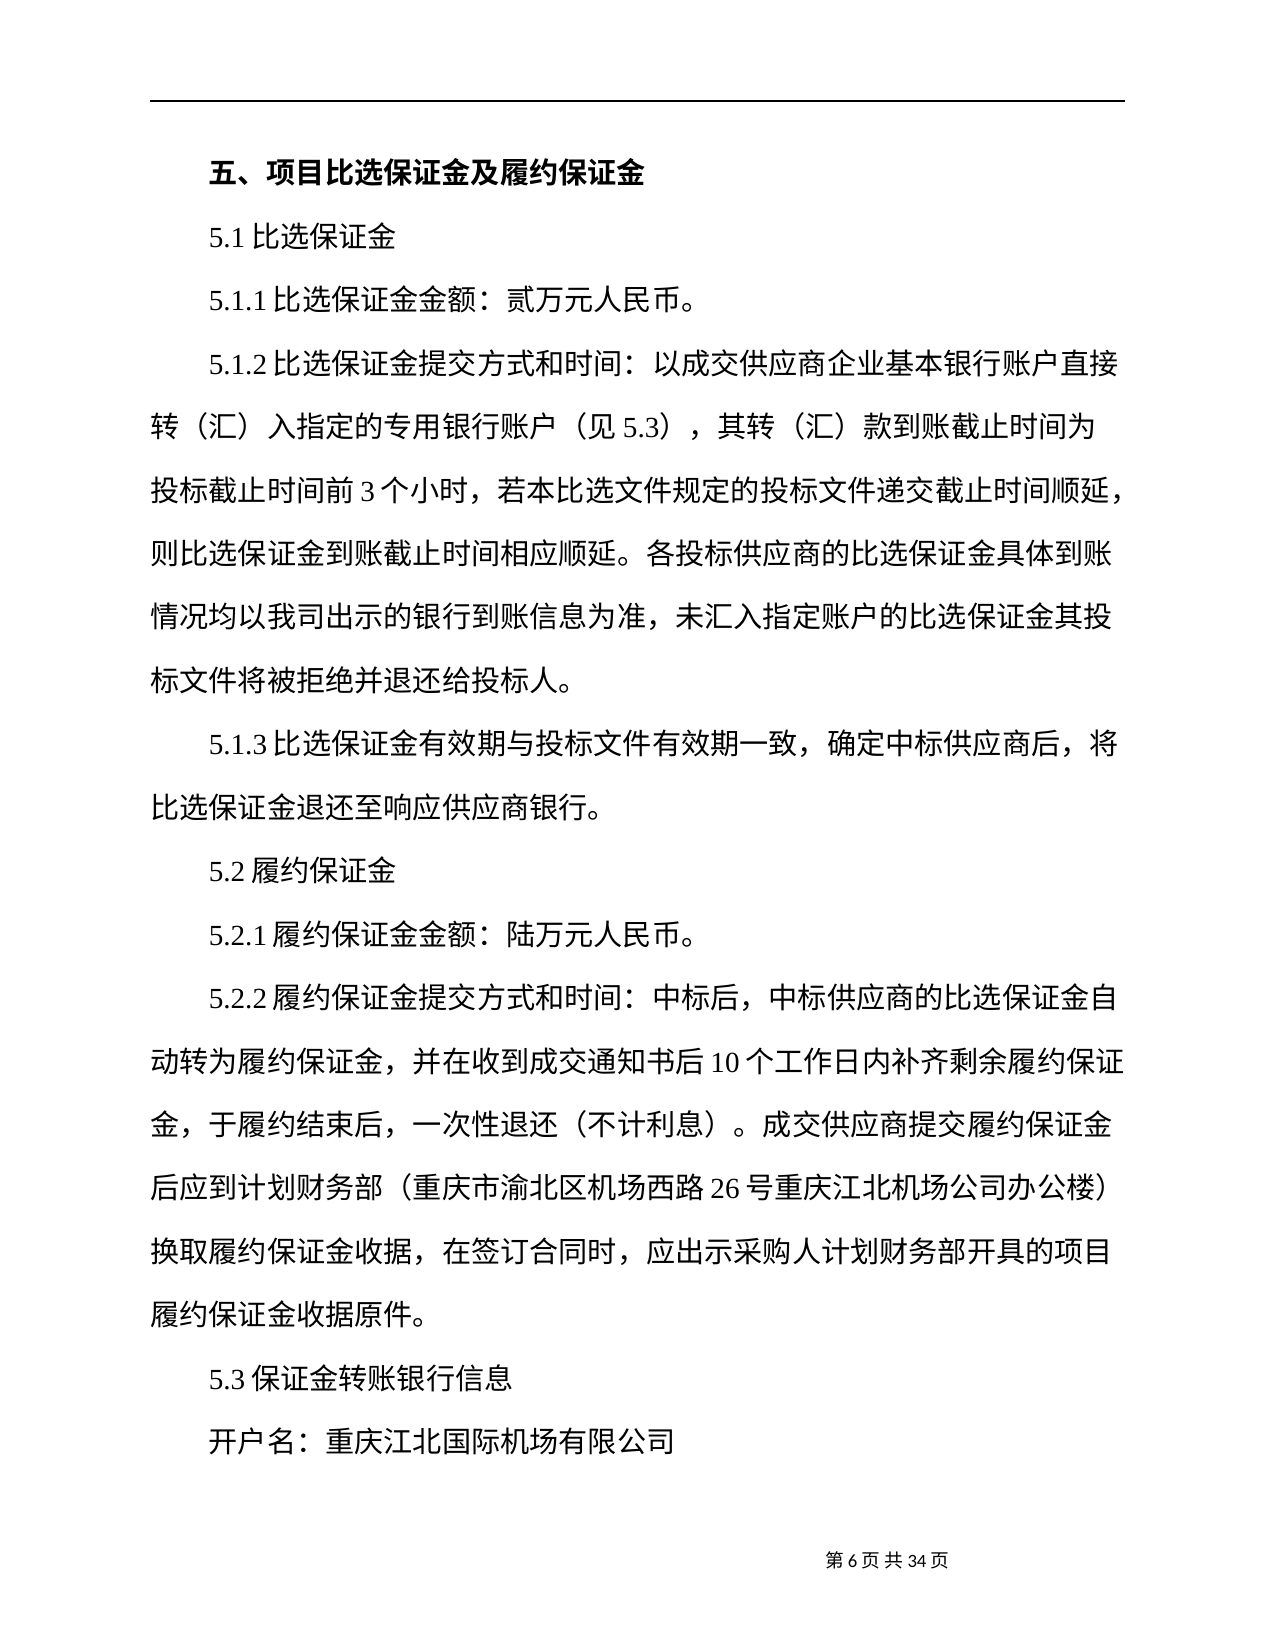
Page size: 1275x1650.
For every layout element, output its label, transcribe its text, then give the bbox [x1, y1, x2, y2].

text 5.2.1履约保证金金额：陆万元人民币。 [150, 911, 1125, 953]
text 5.1比选保证金 [150, 213, 1125, 256]
text 开户名：重庆江北国际机场有限公司 [150, 1419, 1125, 1461]
text 5.3保证金转账银行信息 [150, 1355, 1125, 1398]
text 5.2.2履约保证金提交方式和时间：中标后，中标供应商的比选保证金自动转为履约保证金，并在收到成交通知书后10个工作日内补齐剩余履约保证金，于履约结束后，一次性退还（不计利息）。成交供应商提交履约保证金后应到计划财务部（重庆市渝北区机场西路26号重庆江北机场公司办公楼）换取履约保证金收据，在签订合同时，应出示采购人计划财务部开具的项目履约保证金收据原件。 [150, 975, 1125, 1334]
text 5.1.1比选保证金金额：贰万元人民币。 [150, 277, 1125, 319]
text 5.1.2比选保证金提交方式和时间：以成交供应商企业基本银行账户直接转（汇）入指定的专用银行账户（见5.3），其转（汇）款到账截止时间为投标截止时间前3个小时，若本比选文件规定的投标文件递交截止时间顺延，则比选保证金到账截止时间相应顺延。各投标供应商的比选保证金具体到账情况均以我司出示的银行到账信息为准，未汇入指定账户的比选保证金其投标文件将被拒绝并退还给投标人。 [150, 340, 1125, 700]
text 5.1.3比选保证金有效期与投标文件有效期一致，确定中标供应商后，将比选保证金退还至响应供应商银行。 [150, 721, 1125, 827]
text 5.2履约保证金 [150, 848, 1125, 890]
text 五、项目比选保证金及履约保证金 [150, 150, 1125, 192]
